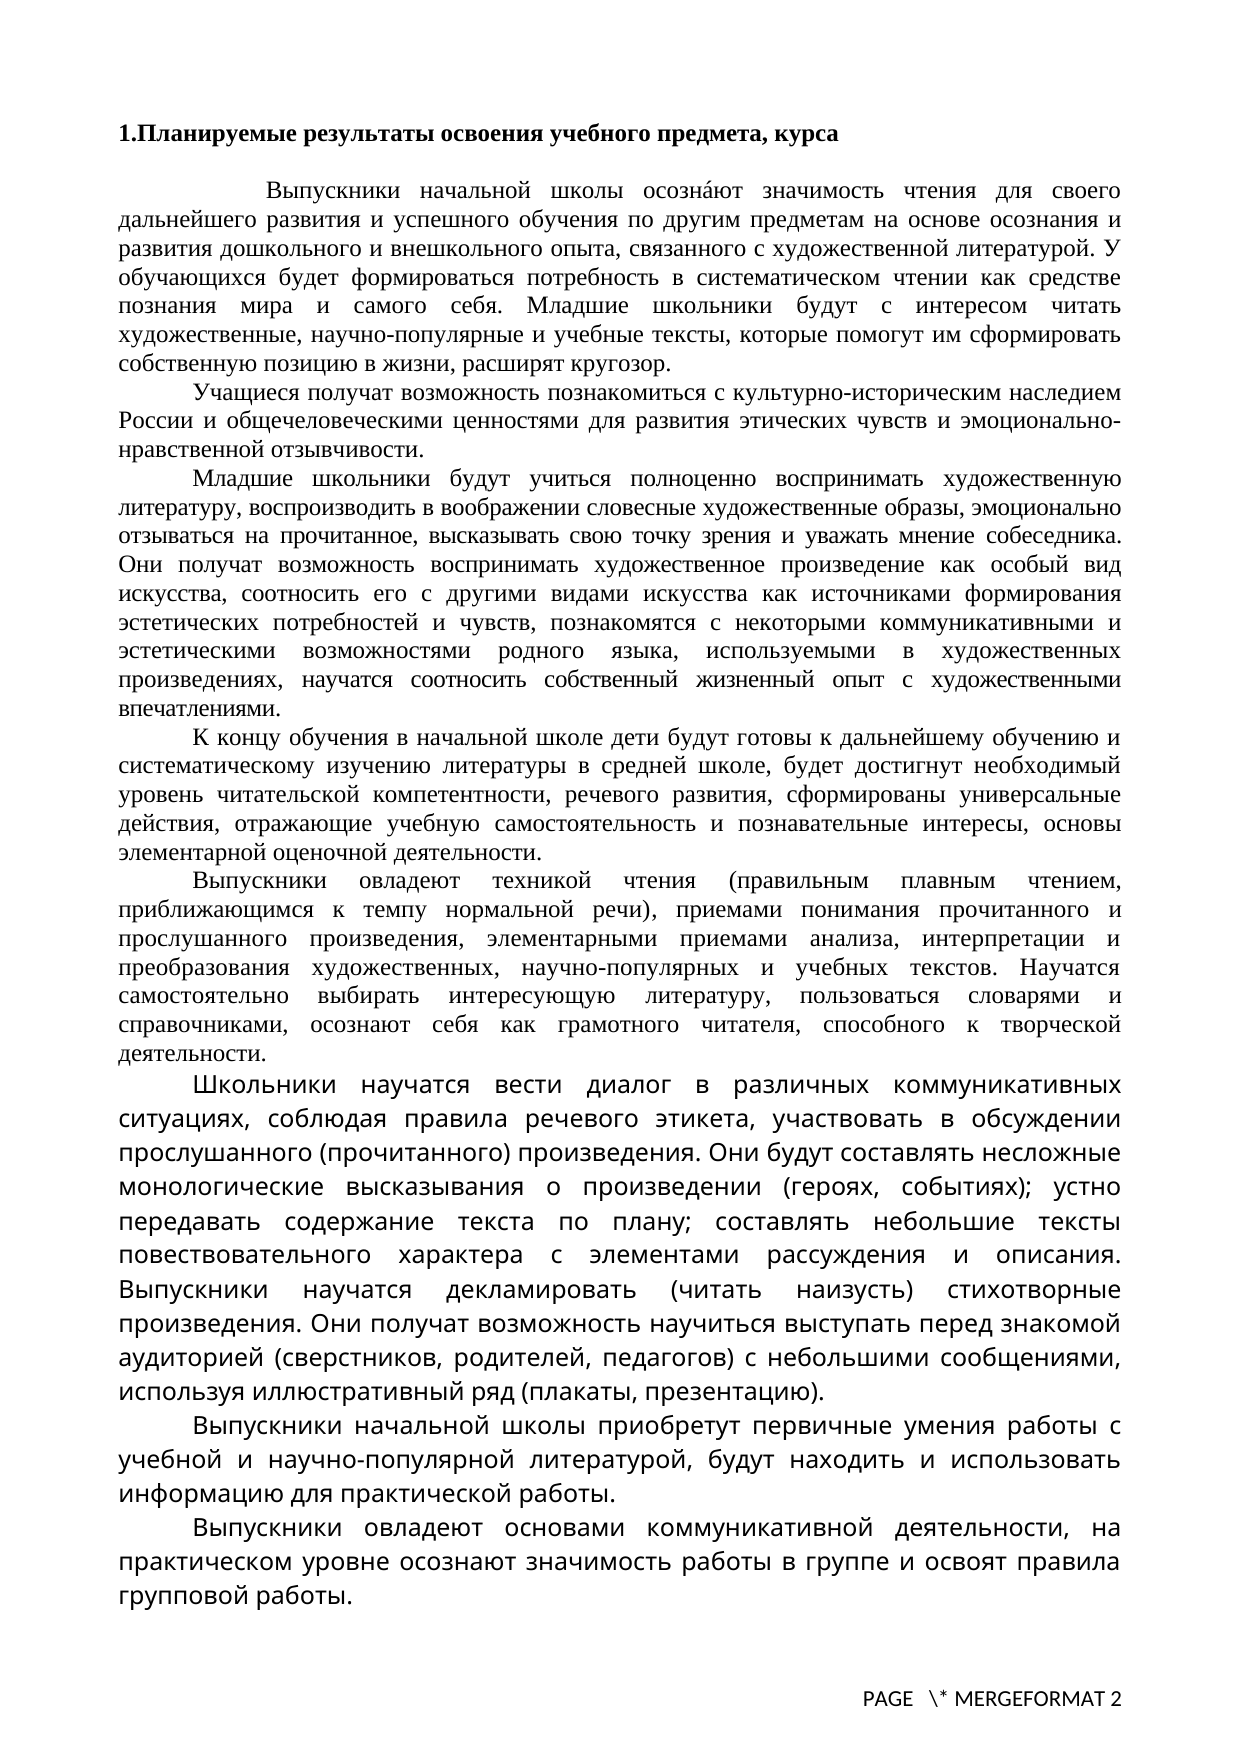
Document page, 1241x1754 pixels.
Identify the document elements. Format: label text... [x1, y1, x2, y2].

text Выпускники начальной школы приобретут первичные умения работы с учебной и научно-популярной литературой, будут находить и использовать информацию для практической работы. [118, 1407, 1122, 1510]
text Выпускники овладеют основами коммуникативной деятельности, на практическом уровне осознают значимость работы в группе и освоят правила групповой работы. [118, 1510, 1122, 1612]
text Учащиеся получат возможность познакомиться с культурно-историческим наследием России и общечеловеческими ценностями для развития этических чувств и эмоционально-нравственной отзывчивости. [118, 377, 1122, 463]
text Выпускники овладеют техникой чтения (правильным плавным чтением, приближающимся к темпу нормальной речи), приемами понимания прочитанного и прослушанного произведения, элементарными приемами анализа, интерпретации и преобразования художественных, научно-популярных и учебных текстов. Научатся самостоятельно выбирать интересующую литературу, пользоваться словарями и справочниками, осознают себя как грамотного читателя, способного к творческой деятельности. [118, 866, 1122, 1067]
text Младшие школьники будут учиться полноценно воспринимать художественную литературу, воспроизводить в воображении словесные художественные образы, эмоционально отзываться на прочитанное, высказывать свою точку зрения и уважать мнение собеседника. Они получат возможность воспринимать художественное произведение как особый вид искусства, соотносить его с другими видами искусства как источниками формирования эстетических потребностей и чувств, познакомятся с некоторыми коммуникативными и эстетическими возможностями родного языка, используемыми в художественных произведениях, научатся соотносить собственный жизненный опыт с художественными впечатлениями. [118, 463, 1122, 722]
text 1.Планируемые результаты освоения учебного предмета, курса [118, 118, 1122, 147]
text Выпускники начальной школы осознáют значимость чтения для своего дальнейшего развития и успешного обучения по другим предметам на основе осознания и развития дошкольного и внешкольного опыта, связанного с художественной литературой. У обучающихся будет формироваться потребность в систематическом чтении как средстве познания мира и самого себя. Младшие школьники будут с интересом читать художественные, научно-популярные и учебные тексты, которые помогут им сформировать собственную позицию в жизни, расширят кругозор. [118, 176, 1122, 377]
text Школьники научатся вести диалог в различных коммуникативных ситуациях, соблюдая правила речевого этикета, участвовать в обсуждении прослушанного (прочитанного) произведения. Они будут составлять несложные монологические высказывания о произведении (героях, событиях); устно передавать содержание текста по плану; составлять небольшие тексты повествовательного характера с элементами рассуждения и описания. Выпускники научатся декламировать (читать наизусть) стихотворные произведения. Они получат возможность научиться выступать перед знакомой аудиторией (сверстников, родителей, педагогов) с небольшими сообщениями, используя иллюстративный ряд (плакаты, презентацию). [118, 1067, 1122, 1407]
text К концу обучения в начальной школе дети будут готовы к дальнейшему обучению и систематическому изучению литературы в средней школе, будет достигнут необходимый уровень читательской компетентности, речевого развития, сформированы универсальные действия, отражающие учебную самостоятельность и познавательные интересы, основы элементарной оценочной деятельности. [118, 722, 1122, 866]
